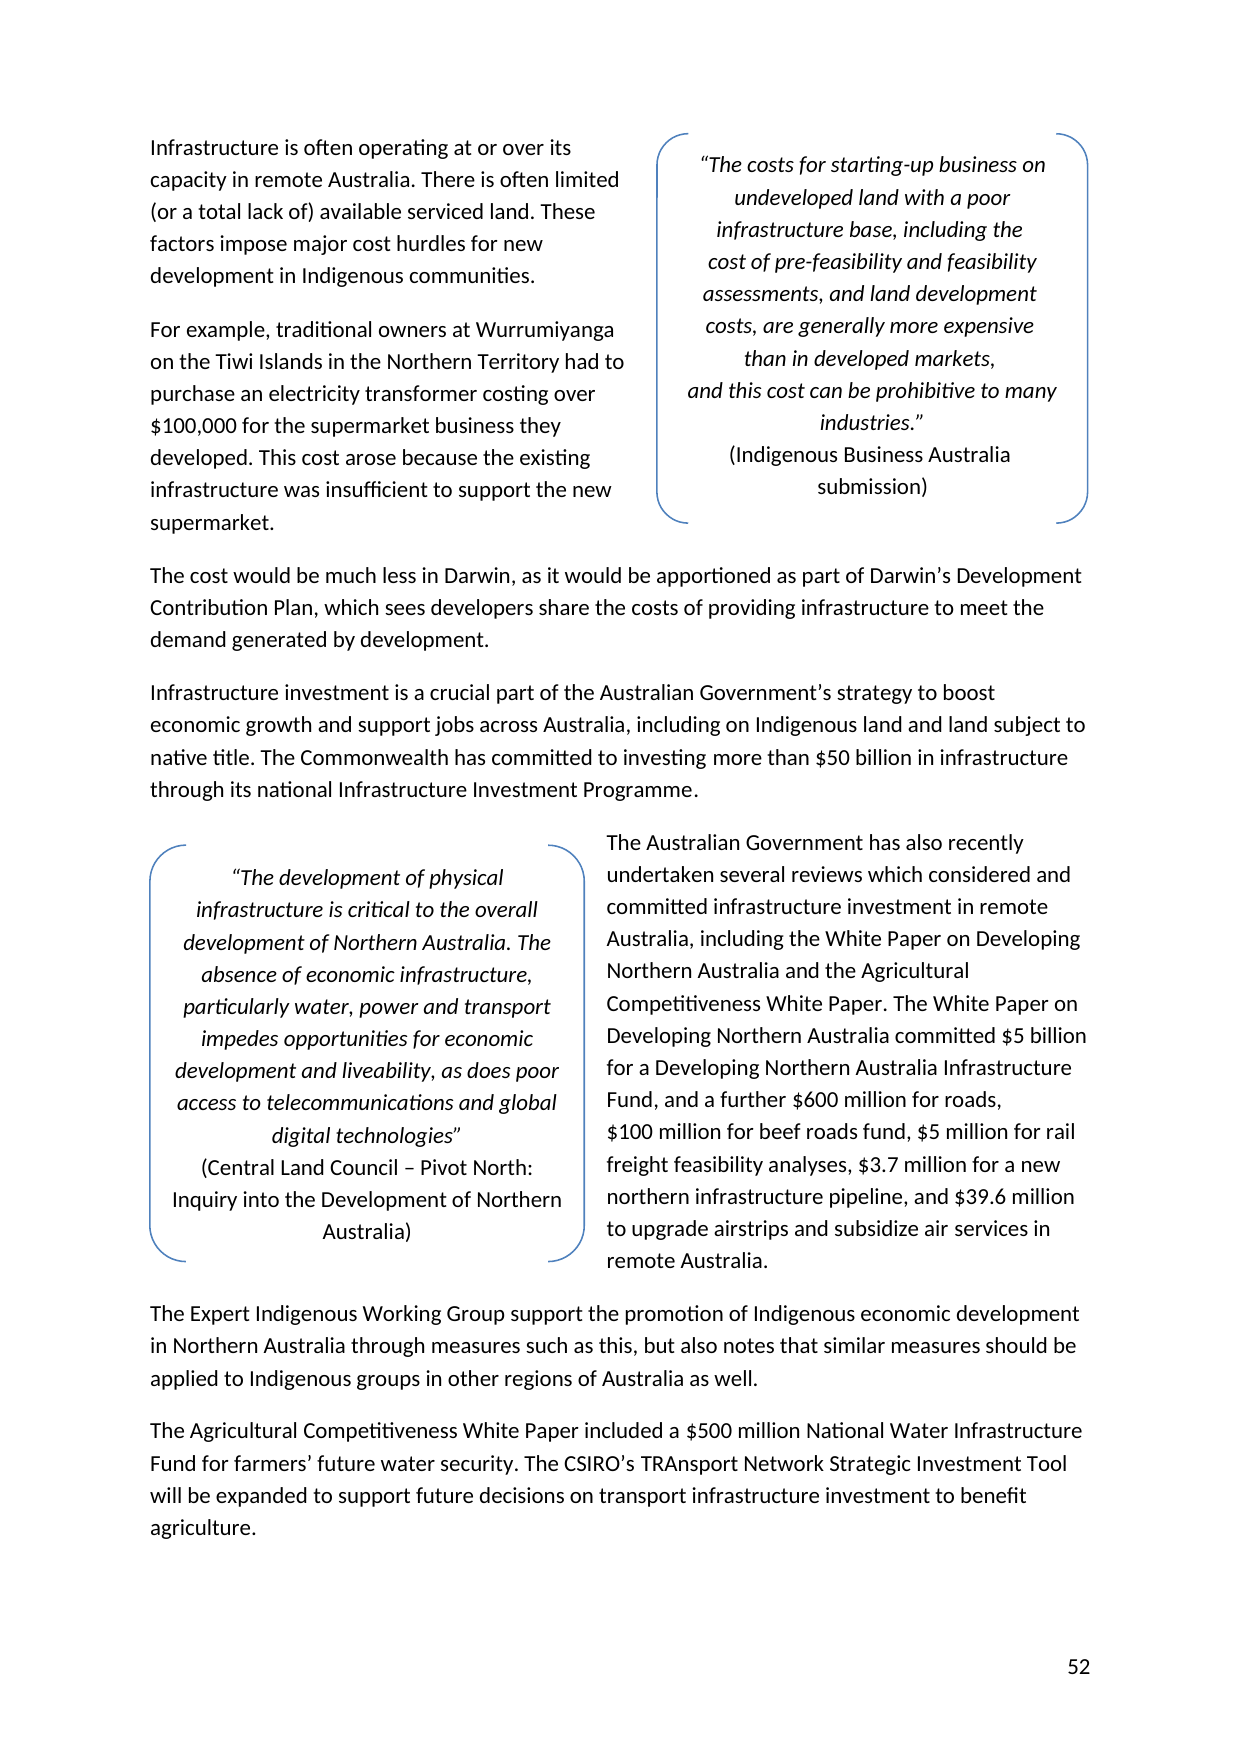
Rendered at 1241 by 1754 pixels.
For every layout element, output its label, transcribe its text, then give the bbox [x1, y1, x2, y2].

text Infrastructure is often operating at or over its capacity in remote Australia. There is often limited (or a total lack of) available serviced land. These factors impose major cost hurdles for new development in Indigenous communities. [658, 133, 1086, 290]
text The cost would be much less in Darwin, as it would be apportioned as part of Darwin’s Development Contribution Plan, which sees developers share the costs of providing infrastructure to meet the demand generated by development. [150, 561, 1090, 653]
text Infrastructure is often operating at or over its capacity in remote Australia. There is often limited (or a total lack of) available serviced land. These factors impose major cost hurdles for new development in Indigenous communities. [150, 133, 679, 290]
text The Agricultural Competitiveness White Paper included a $500 million National Water Infrastructure Fund for farmers’ future water security. The CSIRO’s TRAnsport Network Strategic Investment Tool will be expanded to support future decisions on transport infrastructure investment to benefit agriculture. [150, 1417, 1090, 1541]
text The Expert Indigenous Working Group support the promotion of Indigenous economic development in Northern Australia through measures such as this, but also notes that similar measures should be applied to Indigenous groups in other regions of Australia as well. [150, 1299, 1090, 1392]
text Infrastructure investment is a crucial part of the Australian Government’s strategy to boost economic growth and support jobs across Australia, including on Indigenous land and land subject to native title. The Commonwealth has committed to investing more than $50 billion in infrastructure through its national Infrastructure Investment Programme. [150, 678, 1090, 803]
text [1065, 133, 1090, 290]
text The Australian Government has also recently undertaken several reviews which considered and committed infrastructure investment in remote Australia, including the White Paper on Developing Northern Australia and the Agricultural Competitiveness White Paper. The White Paper on Developing Northern Australia committed $5 billion for a Developing Northern Australia Infrastructure Fund, and a further $600 million for roads, $100 million for beef roads fund, $5 million for rail freight feasibility analyses, $3.7 million for a new northern infrastructure pipeline, and $39.6 million to upgrade airstrips and subsidize air services in remote Australia. [150, 828, 1090, 1274]
text For example, traditional owners at Wurrumiyanga on the Tiwi Islands in the Northern Territory had to purchase an electricity transformer costing over $100,000 for the supermarket business they developed. This cost arose because the existing infrastructure was insufficient to support the new supermarket. [150, 315, 1090, 536]
